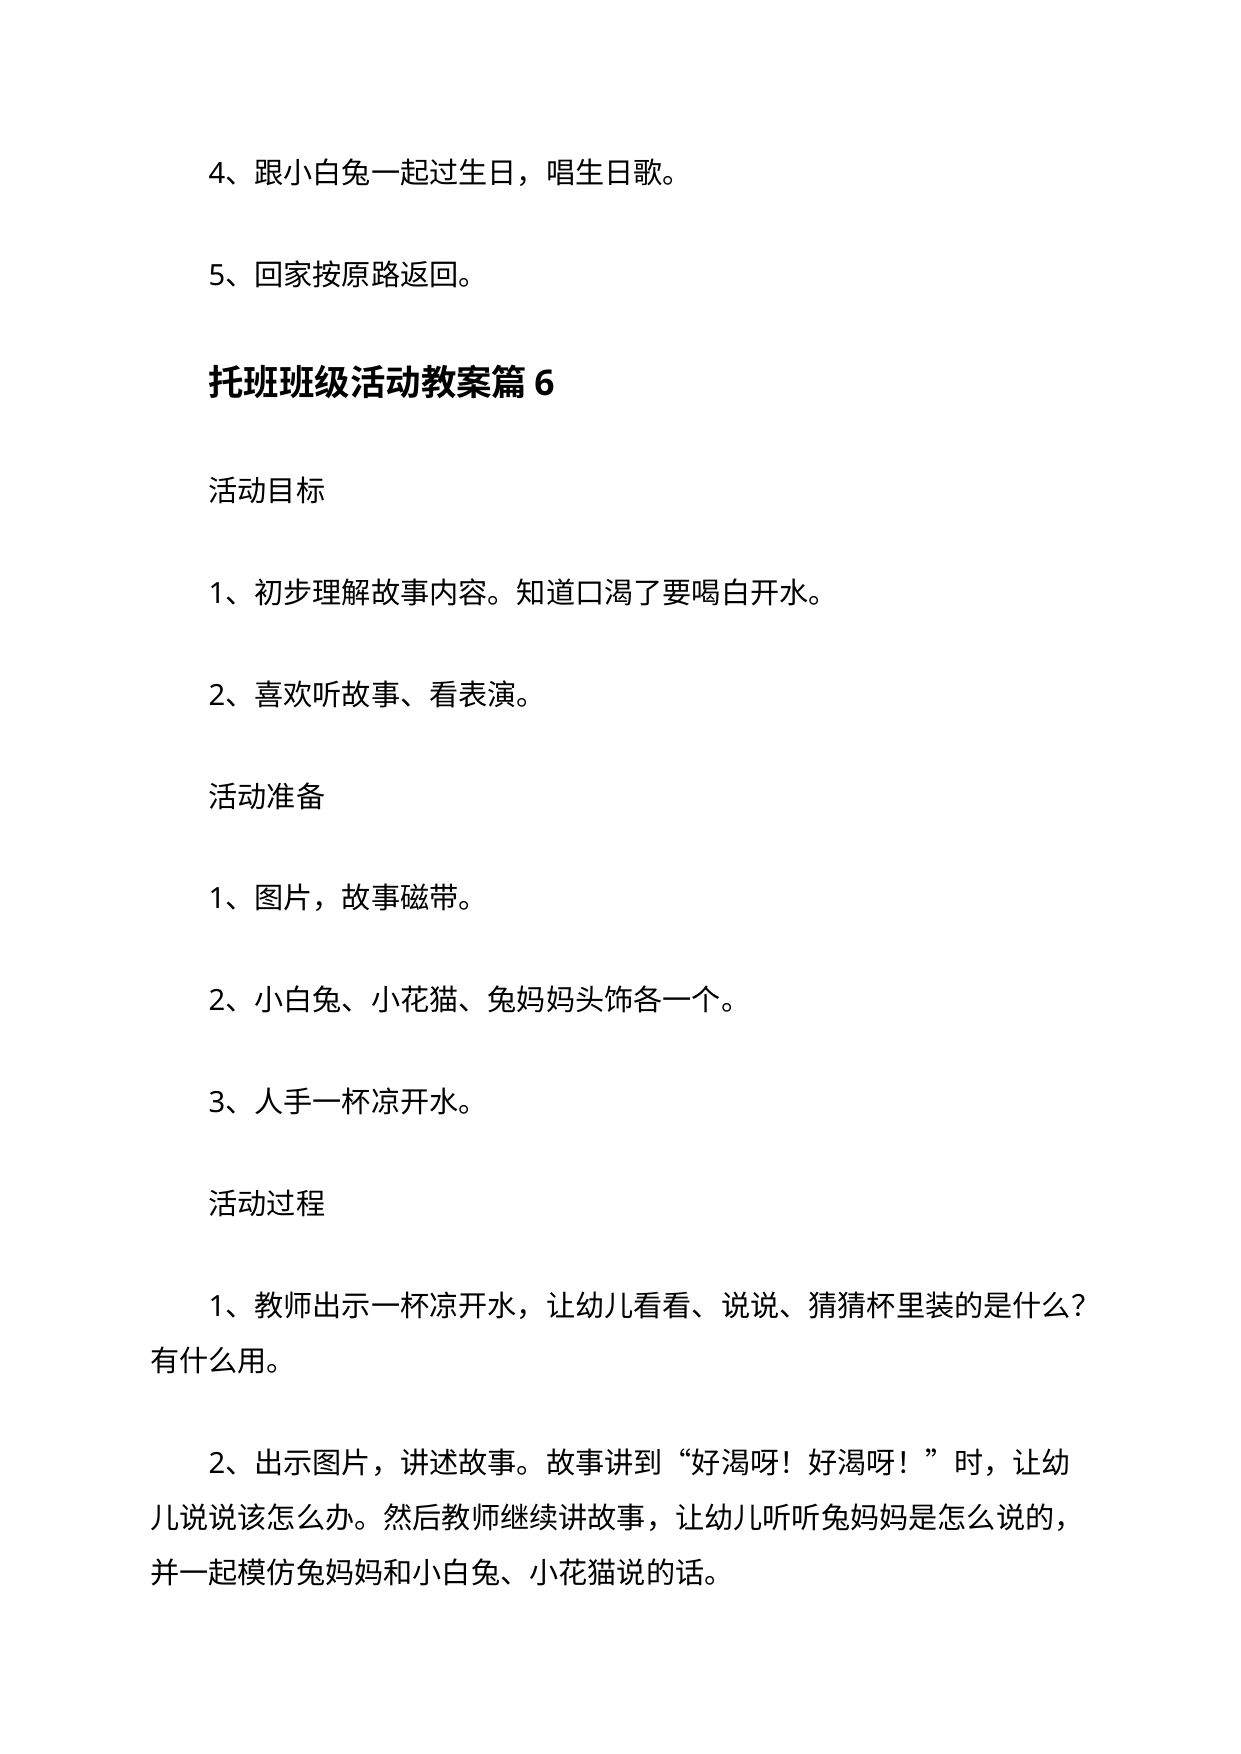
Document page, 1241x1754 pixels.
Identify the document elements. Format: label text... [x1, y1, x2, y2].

text 5、回家按原路返回。 [150, 252, 1090, 294]
text 4、跟小白兔一起过生日，唱生日歌。 [150, 150, 1090, 192]
text 活动准备 [150, 773, 1090, 816]
text 活动过程 [150, 1181, 1090, 1223]
text 3、人手一杯凉开水。 [150, 1079, 1090, 1121]
text 1、教师出示一杯凉开水，让幼儿看看、说说、猜猜杯里装的是什么？有什么用。 [150, 1283, 1090, 1380]
text 2、喜欢听故事、看表演。 [150, 671, 1090, 714]
text 1、图片，故事磁带。 [150, 875, 1090, 917]
text 1、初步理解故事内容。知道口渴了要喝白开水。 [150, 569, 1090, 612]
text 托班班级活动教案篇6 [150, 354, 1090, 405]
text 活动目标 [150, 467, 1090, 510]
text 2、小白兔、小花猫、兔妈妈头饰各一个。 [150, 977, 1090, 1019]
text 2、出示图片，讲述故事。故事讲到“好渴呀！好渴呀！”时，让幼儿说说该怎么办。然后教师继续讲故事，让幼儿听听兔妈妈是怎么说的，并一起模仿兔妈妈和小白兔、小花猫说的话。 [150, 1439, 1090, 1592]
